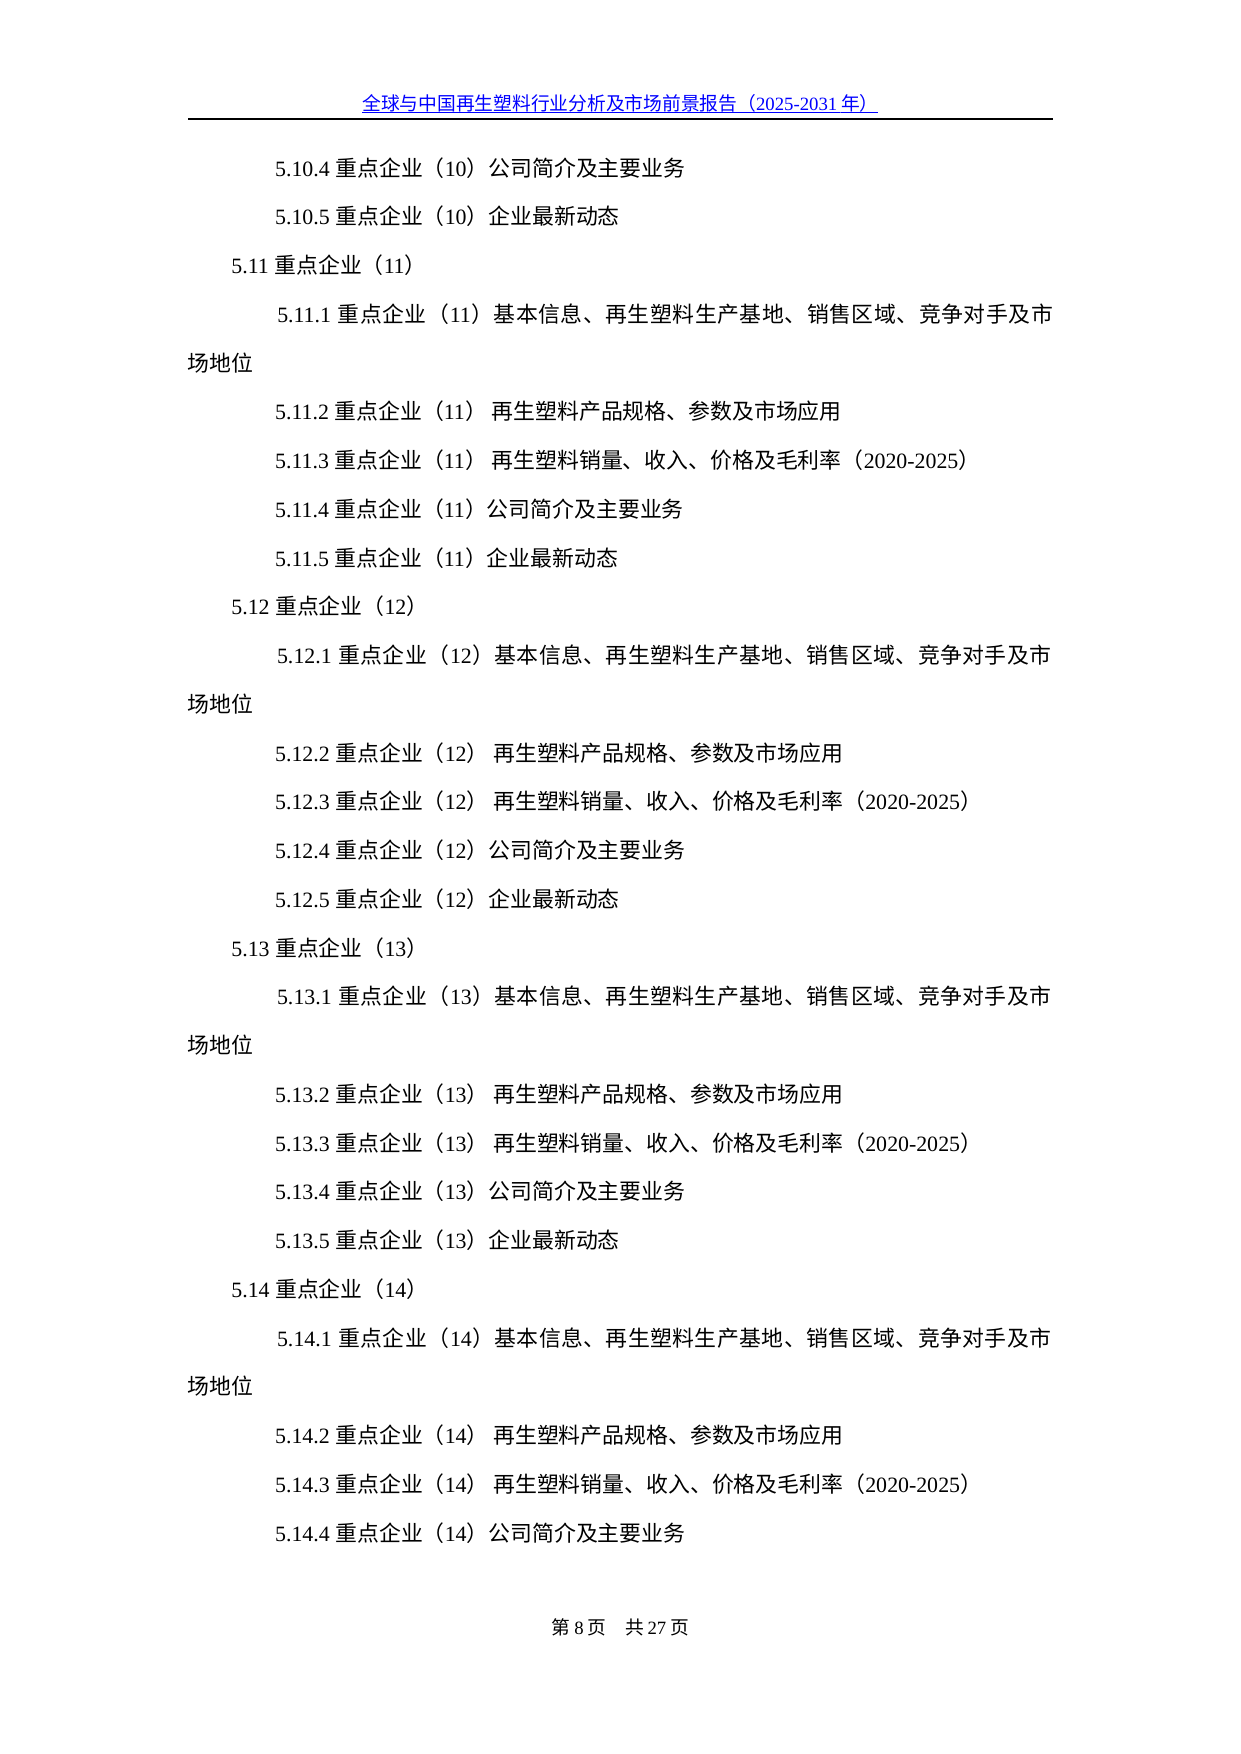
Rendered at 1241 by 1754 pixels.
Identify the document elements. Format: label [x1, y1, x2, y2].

text [187, 150, 1053, 1548]
